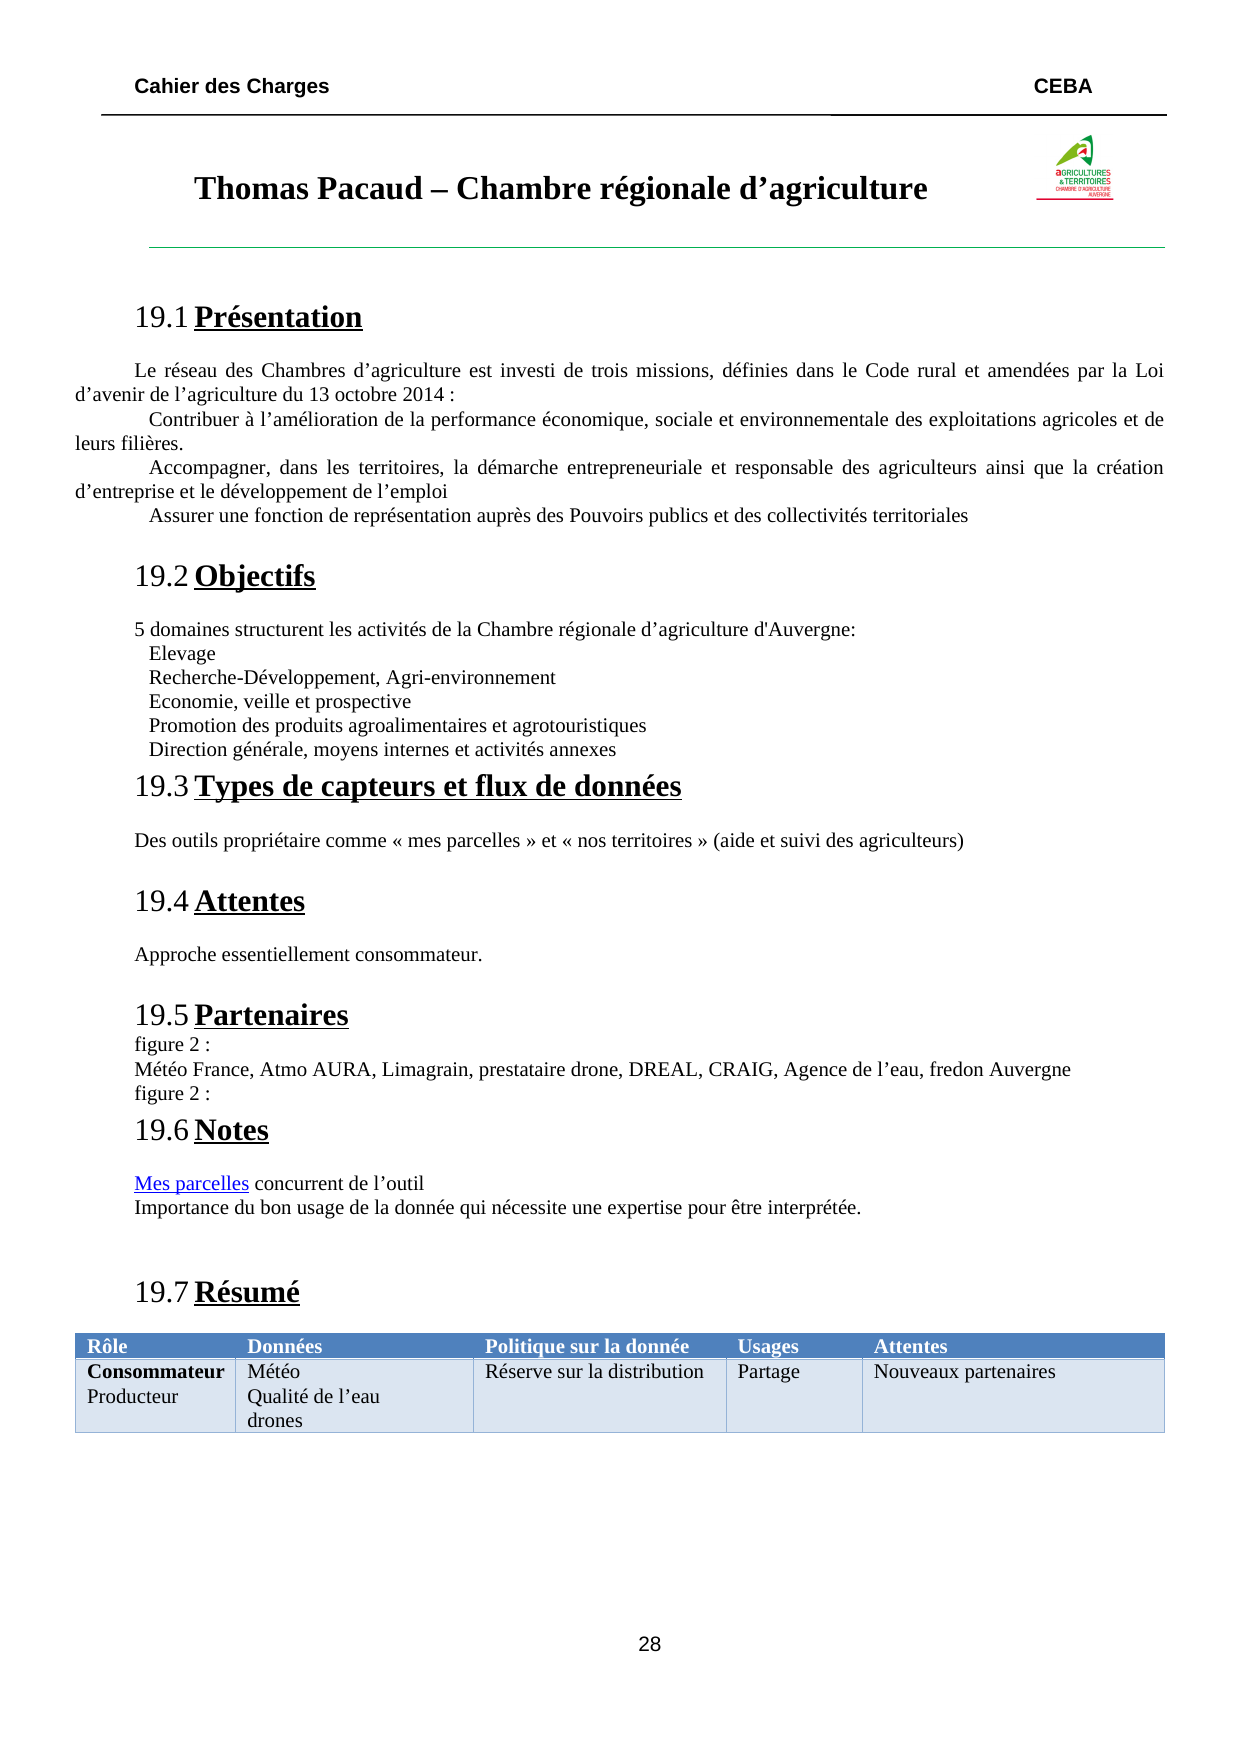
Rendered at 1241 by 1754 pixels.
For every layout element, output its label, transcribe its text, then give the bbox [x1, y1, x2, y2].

text Elevage [75, 641, 1165, 665]
picture [1033, 134, 1114, 200]
table_header Attentes [863, 1334, 1164, 1358]
text Promotion des produits agroalimentaires et agrotouristiques [75, 713, 1165, 737]
subtitle Présentation [134, 298, 1165, 334]
table_cell Consommateur Producteur [76, 1360, 235, 1432]
text Approche essentiellement consommateur. [75, 942, 1165, 966]
text Accompagner, dans les territoires, la démarche entrepreneuriale et responsable des agriculteurs ainsi que la création d’entreprise et le développement de l’emploi [75, 454, 1165, 503]
subtitle Types de capteurs et flux de données [134, 768, 1165, 804]
table_header Données [236, 1334, 473, 1358]
table_cell Partage [727, 1360, 862, 1432]
text Des outils propriétaire comme « mes parcelles » et « nos territoires » (aide et suivi des agriculteurs) [75, 828, 1165, 852]
text Le réseau des Chambres d’agriculture est investi de trois missions, définies dans le Code rural et amendées par la Loi d’avenir de l’agriculture du 13 octobre 2014 : [75, 358, 1165, 406]
table_header Rôle [76, 1334, 235, 1358]
text 5 domaines structurent les activités de la Chambre régionale d’agriculture d'Auvergne: [75, 617, 1165, 641]
subtitle Objectifs [134, 557, 1165, 593]
subtitle Partenaires [134, 996, 1165, 1032]
table_cell Réserve sur la distribution [474, 1360, 726, 1432]
text Direction générale, moyens internes et activités annexes [75, 737, 1165, 761]
text Economie, veille et prospective [75, 689, 1165, 713]
text Mes parcelles concurrent de l’outil [75, 1171, 1165, 1195]
subtitle Attentes [134, 882, 1165, 918]
subtitle Thomas Pacaud – Chambre régionale d’agriculture [149, 134, 1165, 247]
table_cell Météo Qualité de l’eau drones [236, 1360, 473, 1432]
subtitle Résumé [134, 1273, 1165, 1309]
table_header Politique sur la donnée [474, 1334, 726, 1358]
text Contribuer à l’amélioration de la performance économique, sociale et environnementale des exploitations agricoles et de leurs filières. [75, 406, 1165, 454]
text Assurer une fonction de représentation auprès des Pouvoirs publics et des collectivités territoriales [75, 503, 1165, 527]
text Importance du bon usage de la donnée qui nécessite une expertise pour être interprétée. [75, 1195, 1165, 1219]
subtitle Notes [134, 1111, 1165, 1147]
table_cell Nouveaux partenaires [863, 1360, 1164, 1432]
text Météo France, Atmo AURA, Limagrain, prestataire drone, DREAL, CRAIG, Agence de l’eau, fredon Auvergne [75, 1056, 1165, 1081]
table_header Usages [727, 1334, 862, 1358]
text Recherche-Développement, Agri-environnement [75, 665, 1165, 689]
